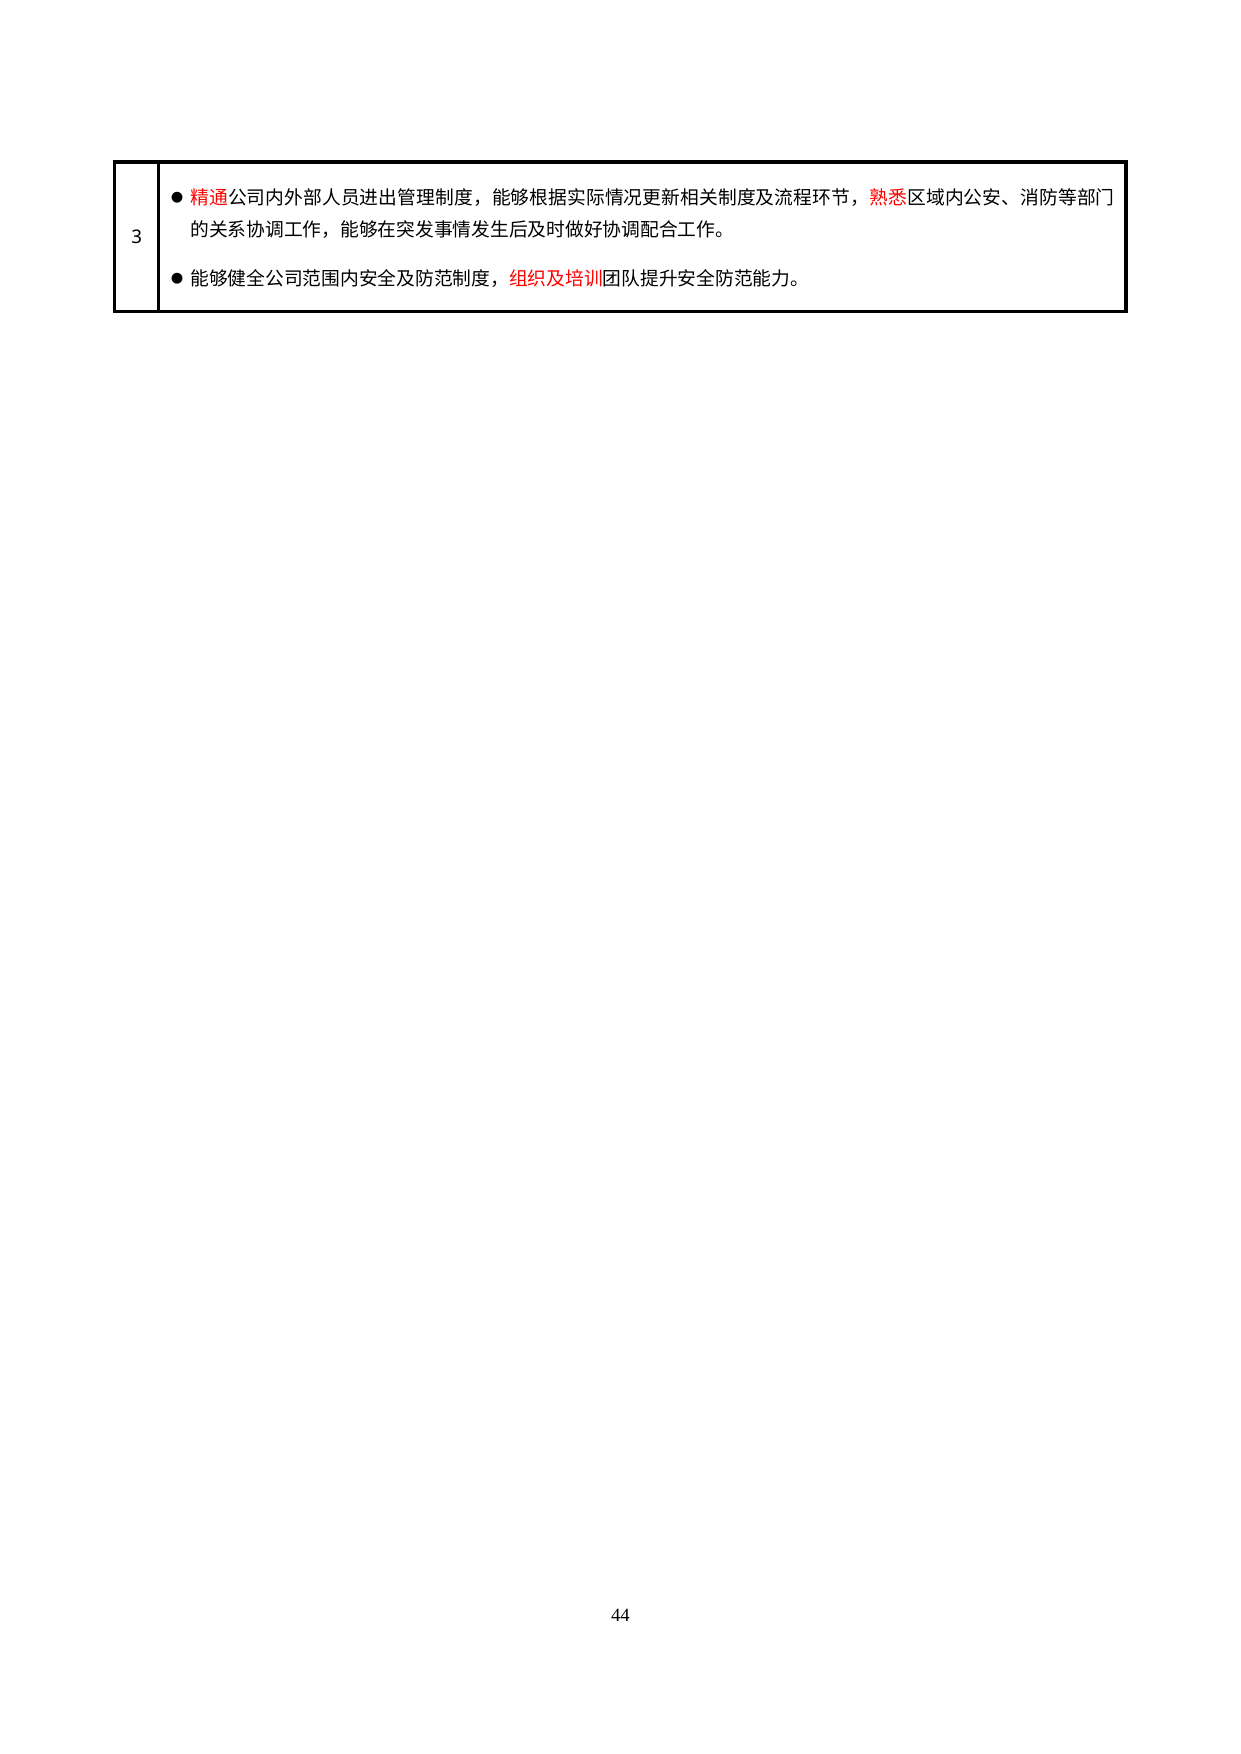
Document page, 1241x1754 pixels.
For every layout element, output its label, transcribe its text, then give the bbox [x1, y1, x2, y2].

table_cell 3 [116, 164, 157, 310]
table_cell 精通公司内外部人员进出管理制度，能够根据实际情况更新相关制度及流程环节，熟悉区域内公安、消防等部门的关系协调工作，能够在突发事情发生后及时做好协调配合工作。 能够健全公司范围内安全及防范制度，组织及培训团队提升安全防范能力。 [160, 164, 1124, 310]
